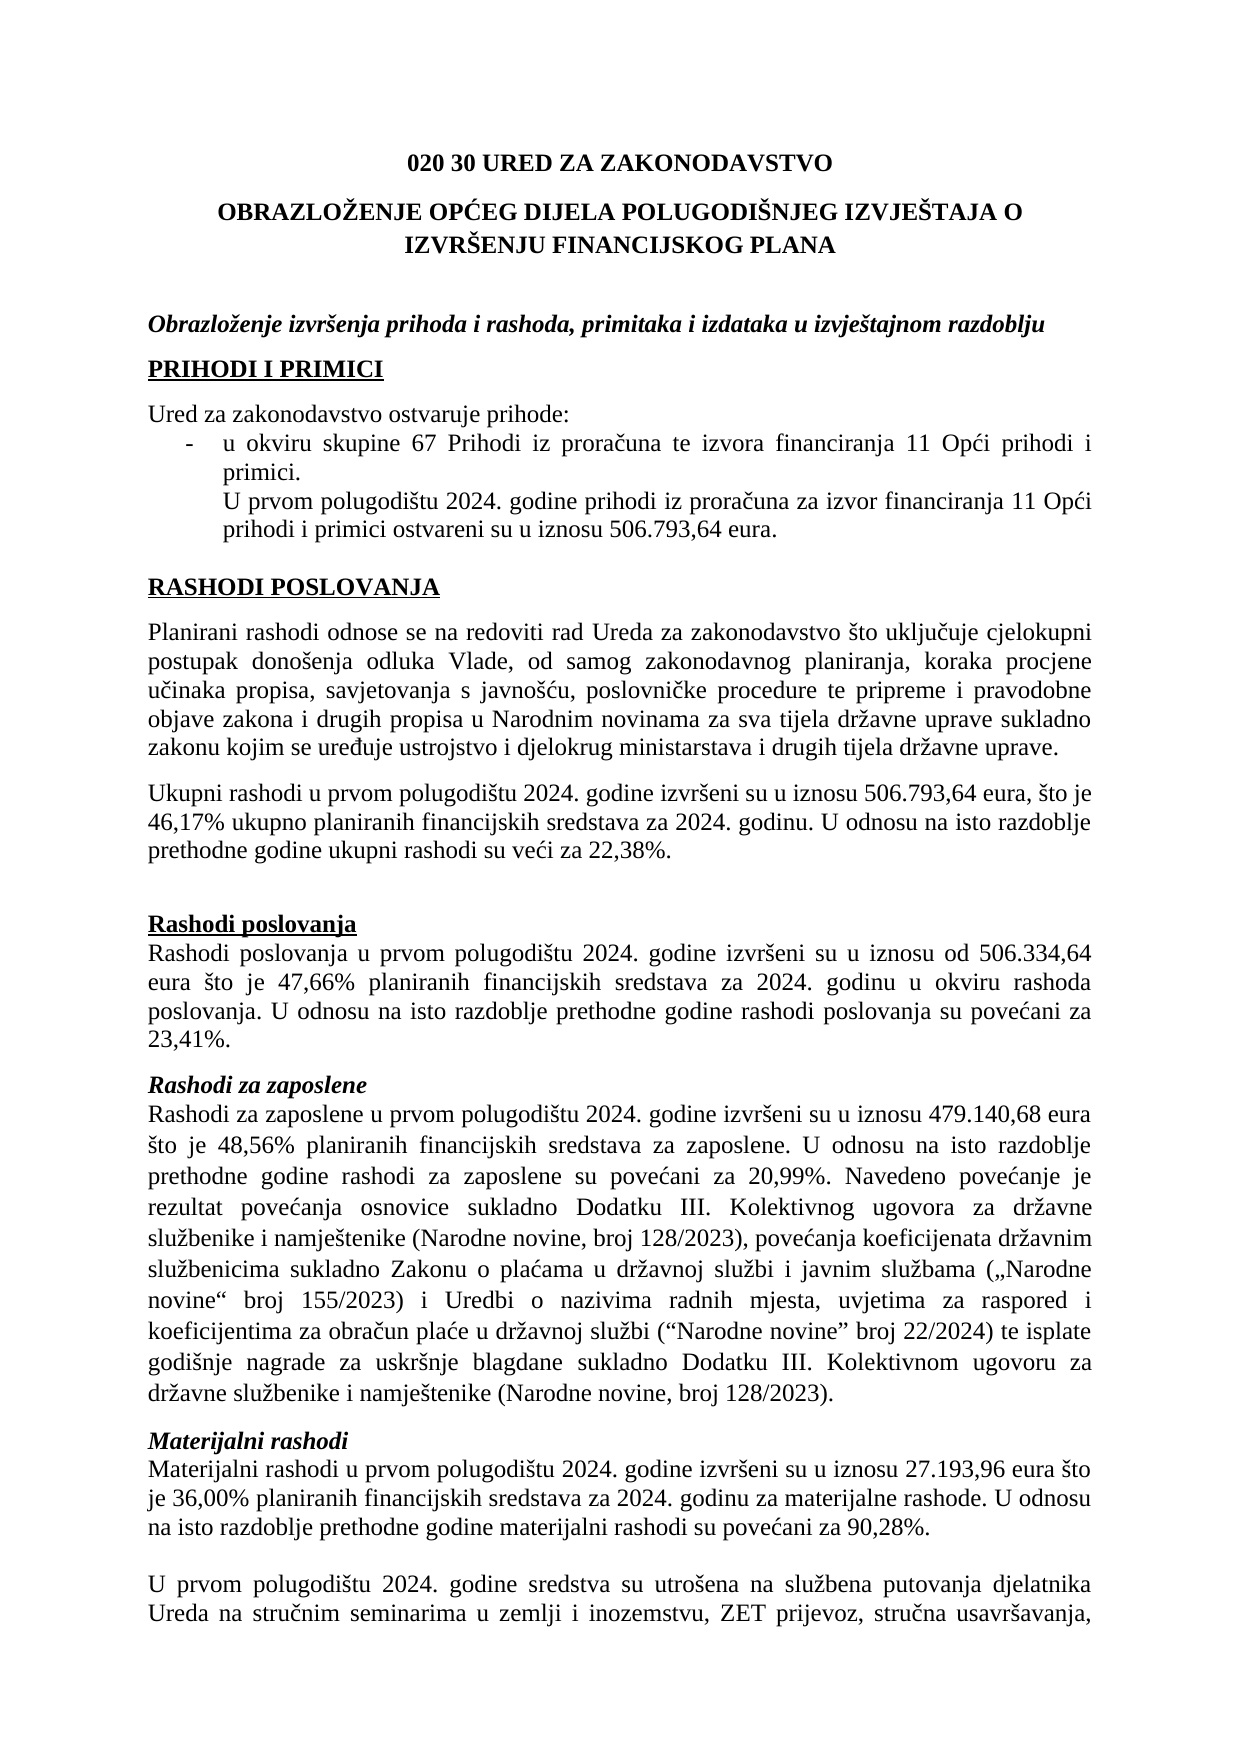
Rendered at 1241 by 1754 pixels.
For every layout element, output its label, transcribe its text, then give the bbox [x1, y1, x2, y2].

text OBRAZLOŽENJE OPĆEG DIJELA POLUGODIŠNJEG IZVJEŠTAJA O IZVRŠENJU FINANCIJSKOG PLANA [148, 197, 1093, 259]
text RASHODI POSLOVANJA [148, 572, 1093, 601]
text Planirani rashodi odnose se na redoviti rad Ureda za zakonodavstvo što uključuje cjelokupni postupak donošenja odluka Vlade, od samog zakonodavnog planiranja, koraka procjene učinaka propisa, savjetovanja s javnošću, poslovničke procedure te pripreme i pravodobne objave zakona i drugih propisa u Narodnim novinama za sva tijela državne uprave sukladno zakonu kojim se uređuje ustrojstvo i djelokrug ministarstava i drugih tijela državne uprave. [148, 617, 1093, 761]
text Rashodi poslovanja u prvom polugodištu 2024. godine izvršeni su u iznosu od 506.334,64 eura što je 47,66% planiranih financijskih sredstava za 2024. godinu u okviru rashoda poslovanja. U odnosu na isto razdoblje prethodne godine rashodi poslovanja su povećani za 23,41%. [148, 938, 1093, 1053]
text Obrazloženje izvršenja prihoda i rashoda, primitaka i izdataka u izvještajnom razdoblju [148, 309, 1093, 337]
text Ukupni rashodi u prvom polugodištu 2024. godine izvršeni su u iznosu 506.793,64 eura, što je 46,17% ukupno planiranih financijskih sredstava za 2024. godinu. U odnosu na isto razdoblje prethodne godine ukupni rashodi su veći za 22,38%. [148, 778, 1093, 864]
text 020 30 URED ZA ZAKONODAVSTVO [148, 148, 1093, 176]
list U prvom polugodištu 2024. godine prihodi iz proračuna za izvor financiranja 11 Opći prihodi i primici ostvareni su u iznosu 506.793,64 eura. [223, 486, 1093, 543]
text Rashodi za zaposlene u prvom polugodištu 2024. godine izvršeni su u iznosu 479.140,68 eura što je 48,56% planiranih financijskih sredstava za zaposlene. U odnosu na isto razdoblje prethodne godine rashodi za zaposlene su povećani za 20,99%. Navedeno povećanje je rezultat povećanja osnovice sukladno Dodatku III. Kolektivnog ugovora za državne službenike i namještenike (Narodne novine, broj 128/2023), povećanja koeficijenata državnim službenicima sukladno Zakonu o plaćama u državnoj službi i javnim službama („Narodne novine“ broj 155/2023) i Uredbi o nazivima radnih mjesta, uvjetima za raspored i koeficijentima za obračun plaće u državnoj službi (“Narodne novine” broj 22/2024) te isplate godišnje nagrade za uskršnje blagdane sukladno Dodatku III. Kolektivnom ugovoru za državne službenike i namještenike (Narodne novine, broj 128/2023). [148, 1099, 1093, 1407]
text Materijalni rashodi [148, 1426, 1093, 1454]
list u okviru skupine 67 Prihodi iz proračuna te izvora financiranja 11 Opći prihodi i primici. [185, 428, 1093, 486]
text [148, 1569, 1093, 1627]
text Materijalni rashodi u prvom polugodištu 2024. godine izvršeni su u iznosu 27.193,96 eura što je 36,00% planiranih financijskih sredstava za 2024. godinu za materijalne rashode. U odnosu na isto razdoblje prethodne godine materijalni rashodi su povećani za 90,28%. [148, 1454, 1093, 1541]
text PRIHODI I PRIMICI [148, 354, 1093, 383]
text Rashodi za zaposlene [148, 1070, 1093, 1099]
text Rashodi poslovanja [148, 909, 1093, 938]
text Ured za zakonodavstvo ostvaruje prihode: [148, 399, 1093, 428]
